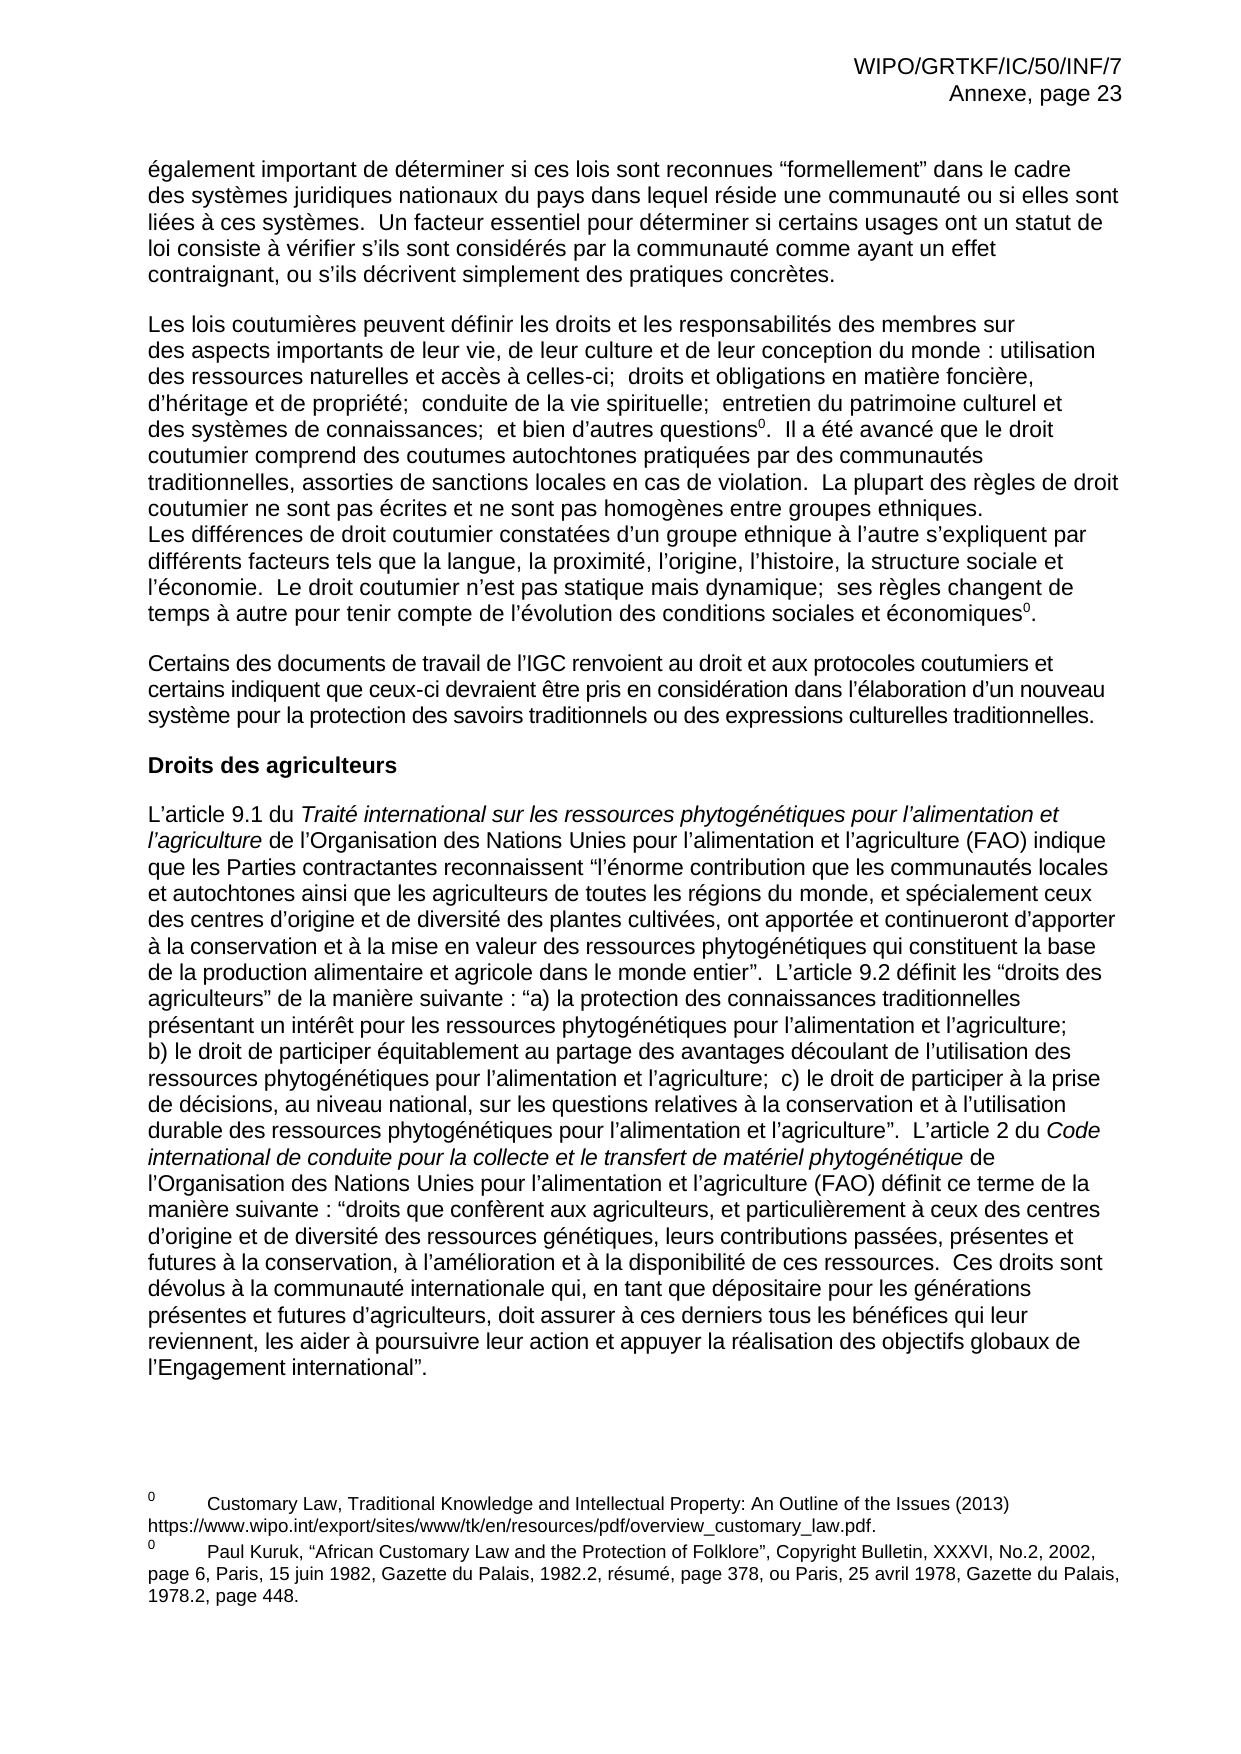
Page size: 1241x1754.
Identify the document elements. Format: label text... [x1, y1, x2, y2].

text L’article 9.1 du Traité international sur les ressources phytogénétiques pour l’alimentation et l’agriculture de l’Organisation des Nations Unies pour l’alimentation et l’agriculture (FAO) indique que les Parties contractantes reconnaissent “l’énorme contribution que les communautés locales et autochtones ainsi que les agriculteurs de toutes les régions du monde, et spécialement ceux des centres d’origine et de diversité des plantes cultivées, ont apportée et continueront d’apporter à la conservation et à la mise en valeur des ressources phytogénétiques qui constituent la base de la production alimentaire et agricole dans le monde entier”. L’article 9.2 définit les “droits des agriculteurs” de la manière suivante : “a) la protection des connaissances traditionnelles présentant un intérêt pour les ressources phytogénétiques pour l’alimentation et l’agriculture; b) le droit de participer équitablement au partage des avantages découlant de l’utilisation des ressources phytogénétiques pour l’alimentation et l’agriculture; c) le droit de participer à la prise de décisions, au niveau national, sur les questions relatives à la conservation et à l’utilisation durable des ressources phytogénétiques pour l’alimentation et l’agriculture”. L’article 2 du Code international de conduite pour la collecte et le transfert de matériel phytogénétique de l’Organisation des Nations Unies pour l’alimentation et l’agriculture (FAO) définit ce terme de la manière suivante : “droits que confèrent aux agriculteurs, et particulièrement à ceux des centres d’origine et de diversité des ressources génétiques, leurs contributions passées, présentes et futures à la conservation, à l’amélioration et à la disponibilité de ces ressources. Ces droits sont dévolus à la communauté internationale qui, en tant que dépositaire pour les générations présentes et futures d’agriculteurs, doit assurer à ces derniers tous les bénéfices qui leur reviennent, les aider à poursuivre leur action et appuyer la réalisation des objectifs globaux de l’Engagement international”. [148, 801, 1122, 1381]
text Certains des documents de travail de l’IGC renvoient au droit et aux protocoles coutumiers et certains indiquent que ceux-ci devraient être pris en considération dans l’élaboration d’un nouveau système pour la protection des savoirs traditionnels ou des expressions culturelles traditionnelles. [148, 650, 1122, 729]
subtitle Droits des agriculteurs [148, 752, 1122, 778]
text Les lois coutumières peuvent définir les droits et les responsabilités des membres sur des aspects importants de leur vie, de leur culture et de leur conception du monde : utilisation des ressources naturelles et accès à celles-ci; droits et obligations en matière foncière, d’héritage et de propriété; conduite de la vie spirituelle; entretien du patrimoine culturel et des systèmes de connaissances; et bien d’autres questions. Il a été avancé que le droit coutumier comprend des coutumes autochtones pratiquées par des communautés traditionnelles, assorties de sanctions locales en cas de violation. La plupart des règles de droit coutumier ne sont pas écrites et ne sont pas homogènes entre groupes ethniques. Les différences de droit coutumier constatées d’un groupe ethnique à l’autre s’expliquent par différents facteurs tels que la langue, la proximité, l’origine, l’histoire, la structure sociale et l’économie. Le droit coutumier n’est pas statique mais dynamique; ses règles changent de temps à autre pour tenir compte de l’évolution des conditions sociales et économiques. [148, 311, 1122, 627]
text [148, 156, 1122, 288]
